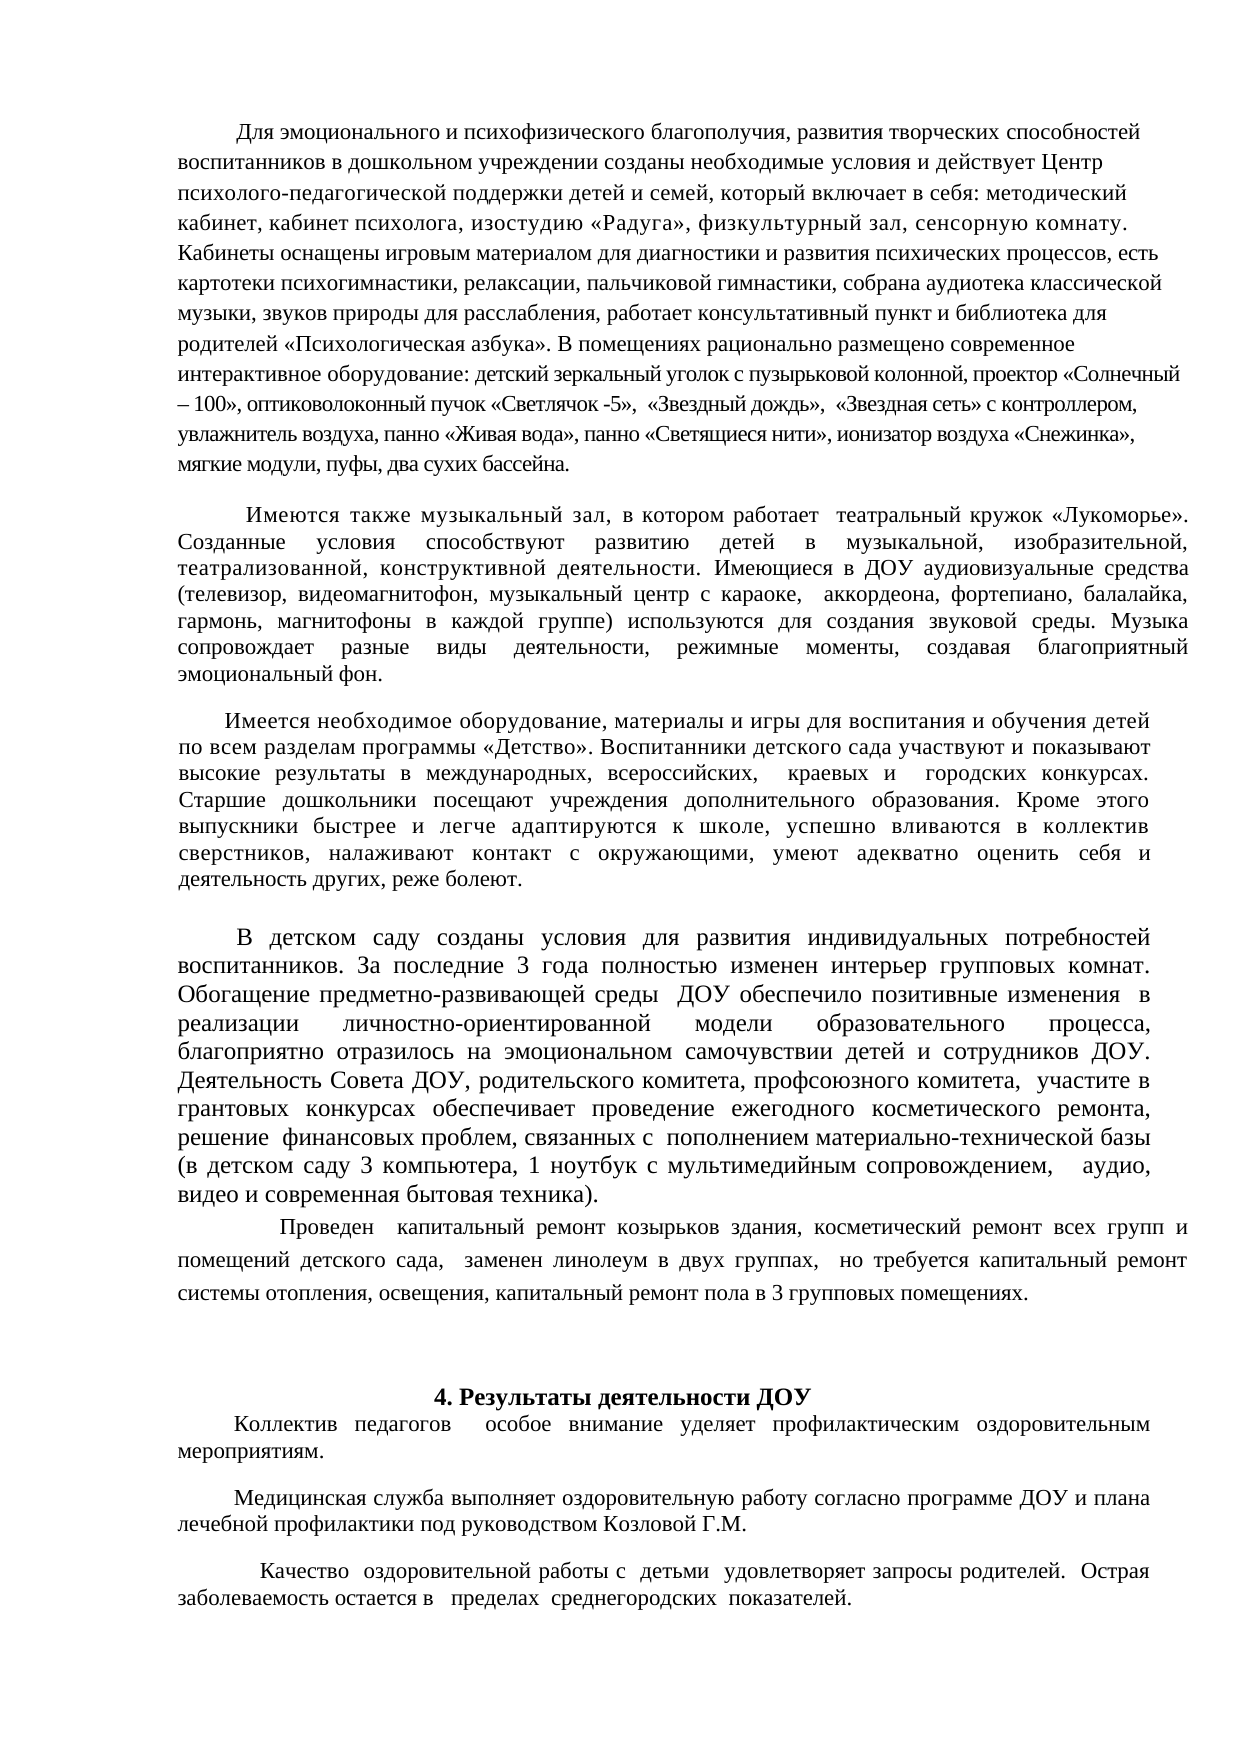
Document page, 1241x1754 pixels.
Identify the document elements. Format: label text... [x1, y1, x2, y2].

text 4. Результаты деятельности ДОУ [142, 1382, 1104, 1410]
text Имеется необходимое оборудование, материалы и игры для воспитания и обучения детей по всем разделам программы «Детство». Воспитанники детского сада участвуют и показывают высокие результаты в международных, всероссийских, краевых и городских конкурсах. Старшие дошкольники посещают учреждения дополнительного образования. Кроме этого выпускники быстрее и легче адаптируются к школе, успешно вливаются в коллектив сверстников, налаживают контакт с окружающими, умеют адекватно оценить себя и деятельность других, реже болеют. [178, 707, 1151, 891]
text Коллектив педагогов особое внимание уделяет профилактическим оздоровительным мероприятиям. [177, 1410, 1152, 1463]
text В детском саду созданы условия для развития индивидуальных потребностей воспитанников. За последние 3 года полностью изменен интерьер групповых комнат. Обогащение предметно-развивающей среды ДОУ обеспечило позитивные изменения в реализации личностно-ориентированной модели образовательного процесса, благоприятно отразилось на эмоциональном самочувствии детей и сотрудников ДОУ. Деятельность Совета ДОУ, родительского комитета, профсоюзного комитета, участите в грантовых конкурсах обеспечивает проведение ежегодного косметического ремонта, решение финансовых проблем, связанных с пополнением материально-технической базы (в детском саду 3 компьютера, 1 ноутбук с мультимедийным сопровождением, аудио, видео и современная бытовая техника). [177, 922, 1152, 1208]
text Для эмоционального и психофизического благополучия, развития творческих способностей воспитанников в дошкольном учреждении созданы необходимые условия и действует Центр психолого-педагогической поддержки детей и семей, который включает в себя: методический кабинет, кабинет психолога, изостудию «Радуга», физкультурный зал, сенсорную комнату. Кабинеты оснащены игровым материалом для диагностики и развития психических процессов, есть картотеки психогимнастики, релаксации, пальчиковой гимнастики, собрана аудиотека классической музыки, звуков природы для расслабления, работает консультативный пункт и библиотека для родителей «Психологическая азбука». В помещениях рационально размещено современное интерактивное оборудование: детский зеркальный уголок с пузырьковой колонной, проектор «Солнечный – 100», оптиковолоконный пучок «Светлячок -5», «Звездный дождь», «Звездная сеть» с контроллером, увлажнитель воздуха, панно «Живая вода», панно «Светящиеся нити», ионизатор воздуха «Снежинка», мягкие модули, пуфы, два сухих бассейна. [177, 118, 1190, 477]
text Имеются также музыкальный зал, в котором работает театральный кружок «Лукоморье». Созданные условия способствуют развитию детей в музыкальной, изобразительной, театрализованной, конструктивной деятельности. Имеющиеся в ДОУ аудиовизуальные средства (телевизор, видеомагнитофон, музыкальный центр с караоке, аккордеона, фортепиано, балалайка, гармонь, магнитофоны в каждой группе) используются для создания звуковой среды. Музыка сопровождает разные виды деятельности, режимные моменты, создавая благоприятный эмоциональный фон. [177, 501, 1190, 686]
text Медицинская служба выполняет оздоровительную работу согласно программе ДОУ и плана лечебной профилактики под руководством Козловой Г.М. [177, 1484, 1152, 1537]
text Качество оздоровительной работы с детьми удовлетворяет запросы родителей. Острая заболеваемость остается в пределах среднегородских показателей. [177, 1557, 1152, 1610]
text Проведен капитальный ремонт козырьков здания, косметический ремонт всех групп и помещений детского сада, заменен линолеум в двух группах, но требуется капитальный ремонт системы отопления, освещения, капитальный ремонт пола в 3 групповых помещениях. [177, 1208, 1190, 1307]
